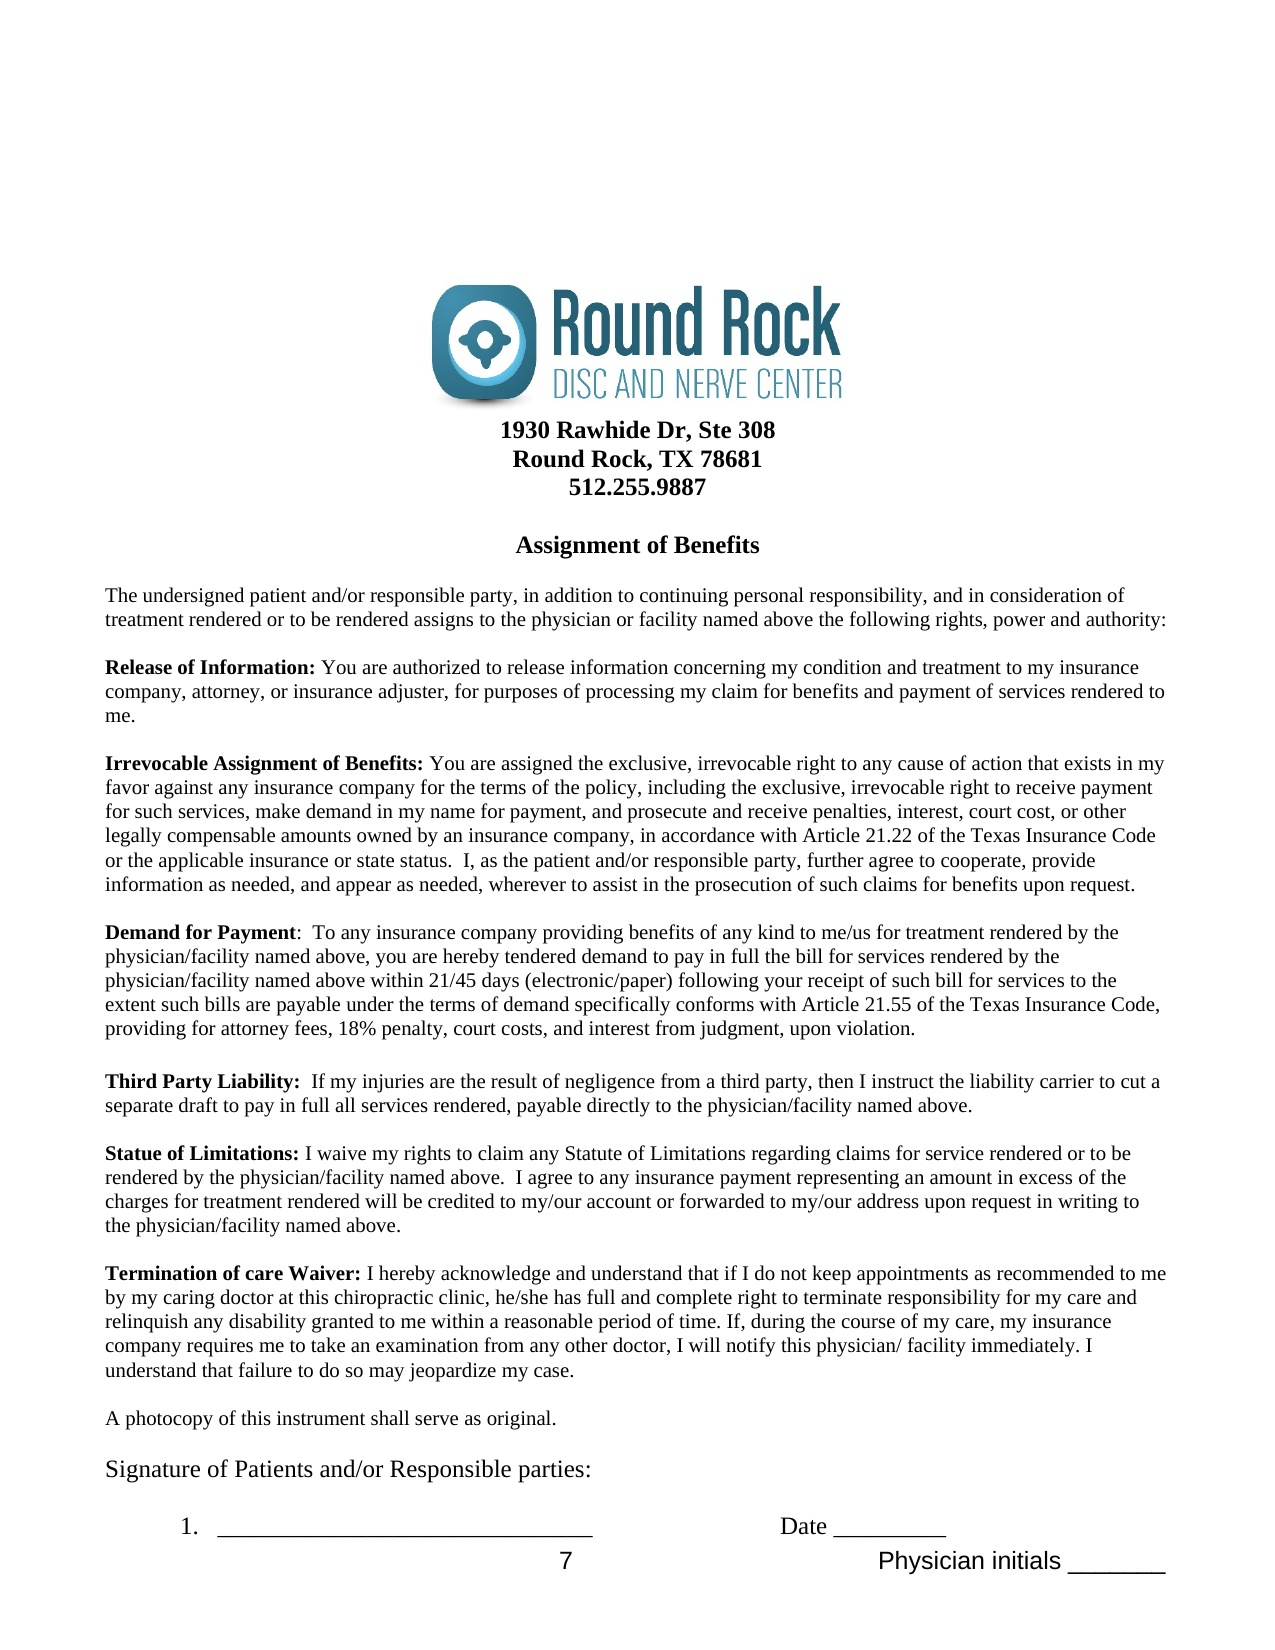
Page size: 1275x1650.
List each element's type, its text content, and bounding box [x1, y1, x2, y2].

text 512.255.9887 [105, 472, 1170, 501]
text Irrevocable Assignment of Benefits: You are assigned the exclusive, irrevocable right to any cause of action that exists in my favor against any insurance company for the terms of the policy, including the exclusive, irrevocable right to receive payment for such services, make demand in my name for payment, and prosecute and receive penalties, interest, court cost, or other legally compensable amounts owned by an insurance company, in accordance with Article 21.22 of the Texas Insurance Code or the applicable insurance or state status. I, as the patient and/or responsible party, further agree to cooperate, provide information as needed, and appear as needed, wherever to assist in the prosecution of such claims for benefits upon request. [105, 751, 1170, 896]
text A photocopy of this instrument shall serve as original. [105, 1406, 1170, 1430]
text Release of Information: You are authorized to release information concerning my condition and treatment to my insurance company, attorney, or insurance adjuster, for purposes of processing my claim for benefits and payment of services rendered to me. [105, 655, 1170, 727]
text Demand for Payment: To any insurance company providing benefits of any kind to me/us for treatment rendered by the physician/facility named above, you are hereby tendered demand to pay in full the bill for services rendered by the physician/facility named above within 21/45 days (electronic/paper) following your receipt of such bill for services to the extent such bills are payable under the terms of demand specifically conforms with Article 21.55 of the Texas Insurance Code, providing for attorney fees, 18% penalty, court costs, and interest from judgment, upon violation. [105, 920, 1170, 1040]
text Assignment of Benefits [105, 530, 1170, 559]
text 1930 Rawhide Dr, Ste 308 [105, 415, 1170, 444]
text Termination of care Waiver: I hereby acknowledge and understand that if I do not keep appointments as recommended to me by my caring doctor at this chiropractic clinic, he/she has full and complete right to terminate responsibility for my care and relinquish any disability granted to me within a reasonable period of time. If, during the course of my care, my insurance company requires me to take an examination from any other doctor, I will notify this physician/ facility immediately. I understand that failure to do so may jeopardize my case. [105, 1261, 1170, 1382]
picture [420, 277, 855, 415]
text Third Party Liability: If my injuries are the result of negligence from a third party, then I instruct the liability carrier to cut a separate draft to pay in full all services rendered, payable directly to the physician/facility named above. [105, 1069, 1170, 1117]
text Round [105, 444, 1170, 472]
text The undersigned patient and/or responsible party, in addition to continuing personal responsibility, and in consideration of treatment rendered or to be rendered assigns to the physician or facility named above the following rights, power and authority: [105, 583, 1170, 631]
text Statue of Limitations: I waive my rights to claim any Statute of Limitations regarding claims for service rendered or to be rendered by the physician/facility named above. I agree to any insurance payment representing an amount in excess of the charges for treatment rendered will be credited to my/our account or forwarded to my/our address upon request in writing to the physician/facility named above. [105, 1141, 1170, 1237]
text Signature of Patients and/or Responsible parties: [105, 1454, 1170, 1482]
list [180, 1511, 1170, 1540]
